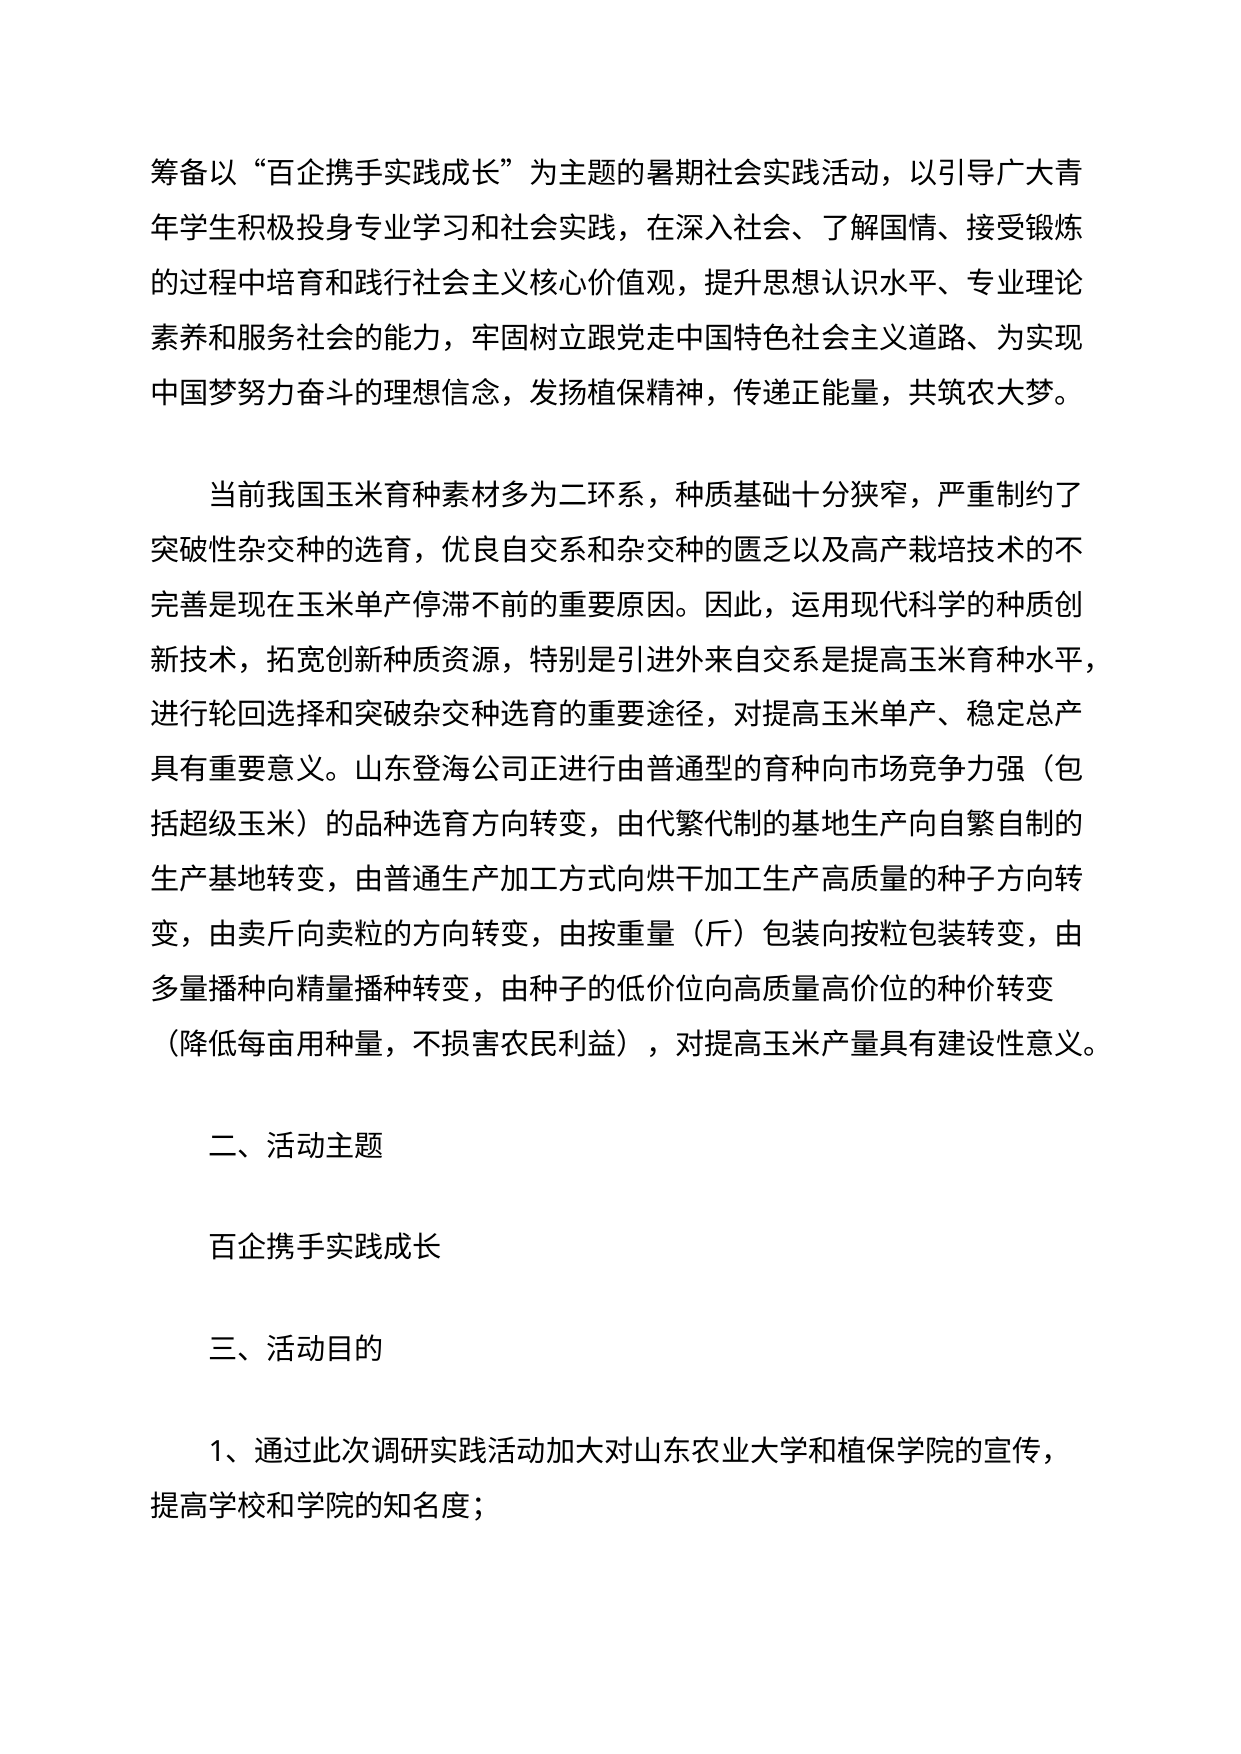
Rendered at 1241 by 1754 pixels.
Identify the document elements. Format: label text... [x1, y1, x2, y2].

text 二、活动主题 [150, 1122, 1090, 1164]
text 百企携手实践成长 [150, 1224, 1090, 1266]
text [150, 150, 1090, 412]
text 三、活动目的 [150, 1326, 1090, 1368]
text 当前我国玉米育种素材多为二环系，种质基础十分狭窄，严重制约了突破性杂交种的选育，优良自交系和杂交种的匮乏以及高产栽培技术的不完善是现在玉米单产停滞不前的重要原因。因此，运用现代科学的种质创新技术，拓宽创新种质资源，特别是引进外来自交系是提高玉米育种水平，进行轮回选择和突破杂交种选育的重要途径，对提高玉米单产、稳定总产具有重要意义。山东登海公司正进行由普通型的育种向市场竞争力强（包括超级玉米）的品种选育方向转变，由代繁代制的基地生产向自繁自制的生产基地转变，由普通生产加工方式向烘干加工生产高质量的种子方向转变，由卖斤向卖粒的方向转变，由按重量（斤）包装向按粒包装转变，由多量播种向精量播种转变，由种子的低价位向高质量高价位的种价转变（降低每亩用种量，不损害农民利益），对提高玉米产量具有建设性意义。 [150, 471, 1090, 1063]
text 1、通过此次调研实践活动加大对山东农业大学和植保学院的宣传，提高学校和学院的知名度； [150, 1427, 1090, 1525]
